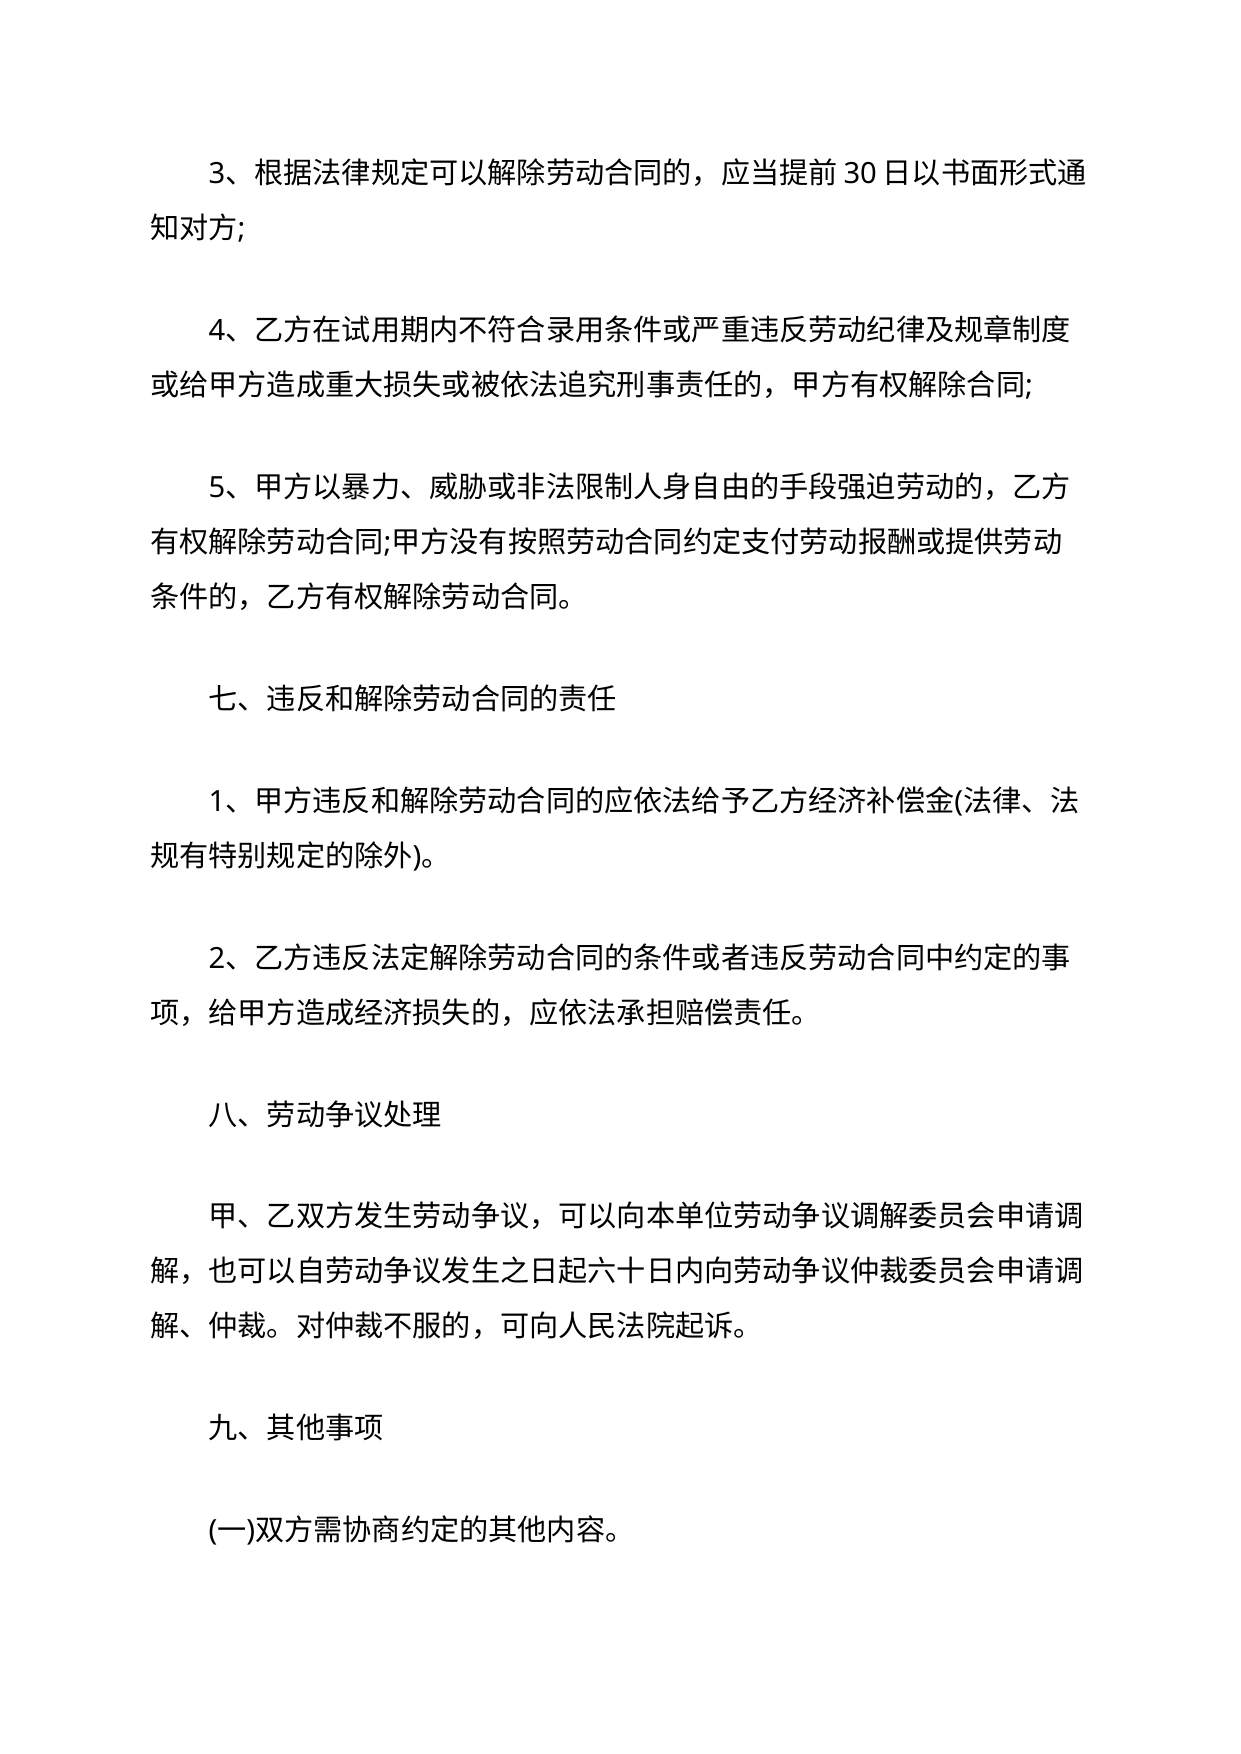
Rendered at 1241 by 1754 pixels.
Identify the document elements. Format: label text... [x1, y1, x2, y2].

text 1、甲方违反和解除劳动合同的应依法给予乙方经济补偿金(法律、法规有特别规定的除外)。 [150, 777, 1090, 875]
text 七、违反和解除劳动合同的责任 [150, 676, 1090, 718]
text 甲、乙双方发生劳动争议，可以向本单位劳动争议调解委员会申请调解，也可以自劳动争议发生之日起六十日内向劳动争议仲裁委员会申请调解、仲裁。对仲裁不服的，可向人民法院起诉。 [150, 1193, 1090, 1345]
text 5、甲方以暴力、威胁或非法限制人身自由的手段强迫劳动的，乙方有权解除劳动合同;甲方没有按照劳动合同约定支付劳动报酬或提供劳动条件的，乙方有权解除劳动合同。 [150, 464, 1090, 616]
text 2、乙方违反法定解除劳动合同的条件或者违反劳动合同中约定的事项，给甲方造成经济损失的，应依法承担赔偿责任。 [150, 934, 1090, 1032]
text 九、其他事项 [150, 1404, 1090, 1447]
text (一)双方需协商约定的其他内容。 [150, 1506, 1090, 1549]
text 3、根据法律规定可以解除劳动合同的，应当提前30日以书面形式通知对方; [150, 150, 1090, 247]
text 4、乙方在试用期内不符合录用条件或严重违反劳动纪律及规章制度或给甲方造成重大损失或被依法追究刑事责任的，甲方有权解除合同; [150, 307, 1090, 404]
text 八、劳动争议处理 [150, 1091, 1090, 1133]
